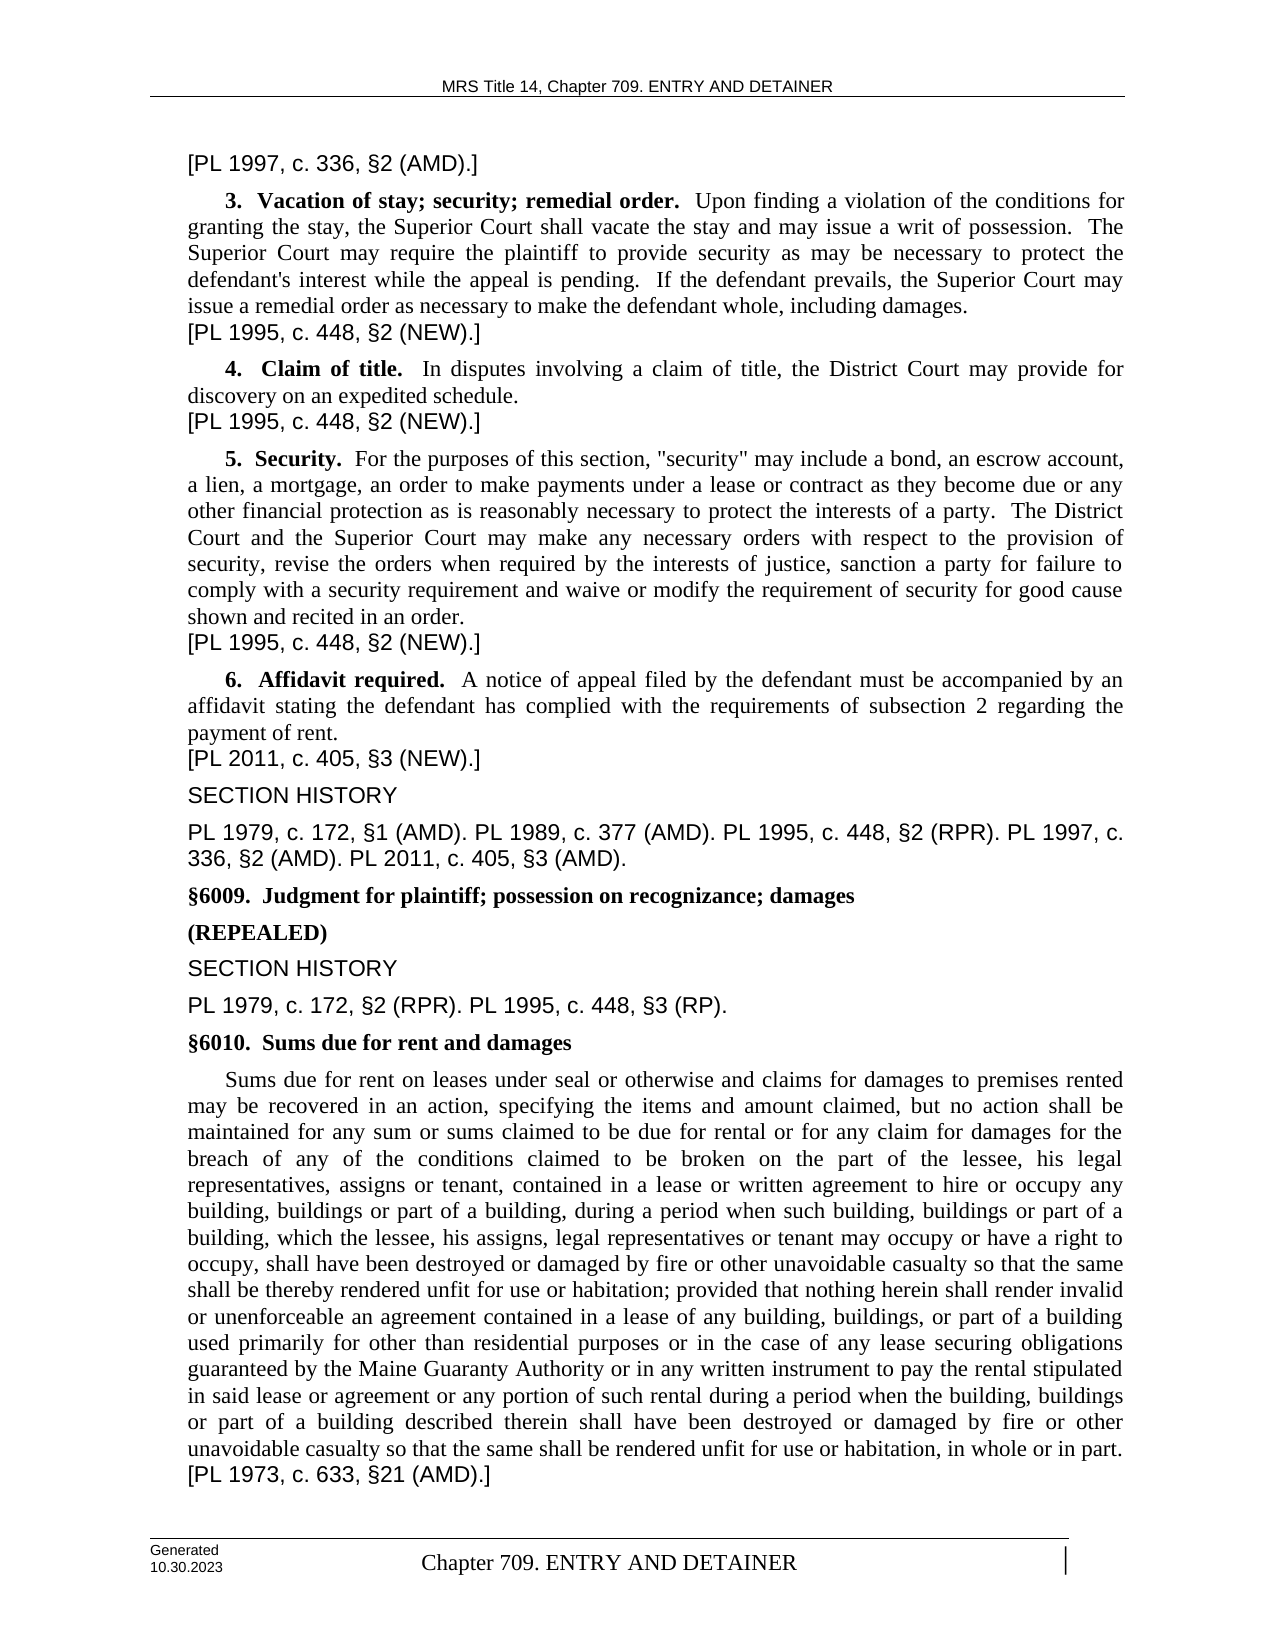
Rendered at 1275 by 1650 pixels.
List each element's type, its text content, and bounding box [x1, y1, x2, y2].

text [PL 1995, c. 448, §2 (NEW).] [187, 318, 1125, 345]
text 4. Claim of title. In disputes involving a claim of title, the District Court may provide for discovery on an expedited schedule. [187, 355, 1125, 408]
text (REPEALED) [187, 918, 1125, 945]
text Sums due for rent on leases under seal or otherwise and claims for damages to premises rented may be recovered in an action, specifying the items and amount claimed, but no action shall be maintained for any sum or sums claimed to be due for rental or for any claim for damages for the breach of any of the conditions claimed to be broken on the part of the lessee, his legal representatives, assigns or tenant, contained in a lease or written agreement to hire or occupy any building, buildings or part of a building, during a period when such building, buildings or part of a building, which the lessee, his assigns, legal representatives or tenant may occupy or have a right to occupy, shall have been destroyed or damaged by fire or other unavoidable casualty so that the same shall be thereby rendered unfit for use or habitation; provided that nothing herein shall render invalid or unenforceable an agreement contained in a lease of any building, buildings, or part of a building used primarily for other than residential purposes or in the case of any lease securing obligations guaranteed by the Maine Guaranty Authority or in any written instrument to pay the rental stipulated in said lease or agreement or any portion of such rental during a period when the building, buildings or part of a building described therein shall have been destroyed or damaged by fire or other unavoidable casualty so that the same shall be rendered unfit for use or habitation, in whole or in part. [PL 1973, c. 633, §21 (AMD).] [187, 1066, 1125, 1487]
text SECTION HISTORY [187, 782, 1125, 808]
text [PL 1995, c. 448, §2 (NEW).] [187, 408, 1125, 434]
text §6009. Judgment for plaintiff; possession on recognizance; damages [187, 882, 1125, 908]
text SECTION HISTORY [187, 955, 1125, 982]
text [PL 2011, c. 405, §3 (NEW).] [187, 745, 1125, 771]
text [PL 1995, c. 448, §2 (NEW).] [187, 629, 1125, 656]
text 5. Security. For the purposes of this section, "security" may include a bond, an escrow account, a lien, a mortgage, an order to make payments under a lease or contract as they become due or any other financial protection as is reasonably necessary to protect the interests of a party. The District Court and the Superior Court may make any necessary orders with respect to the provision of security, revise the orders when required by the interests of justice, sanction a party for failure to comply with a security requirement and waive or modify the requirement of security for good cause shown and recited in an order. [187, 445, 1125, 629]
text §6010. Sums due for rent and damages [187, 1029, 1125, 1055]
text PL 1979, c. 172, §2 (RPR). PL 1995, c. 448, §3 (RP). [187, 992, 1125, 1018]
text 3. Vacation of stay; security; remedial order. Upon finding a violation of the conditions for granting the stay, the Superior Court shall vacate the stay and may issue a writ of possession. The Superior Court may require the plaintiff to provide security as may be necessary to protect the defendant's interest while the appeal is pending. If the defendant prevails, the Superior Court may issue a remedial order as necessary to make the defendant whole, including damages. [187, 187, 1125, 318]
text PL 1979, c. 172, §1 (AMD). PL 1989, c. 377 (AMD). PL 1995, c. 448, §2 (RPR). PL 1997, c. 336, §2 (AMD). PL 2011, c. 405, §3 (AMD). [187, 819, 1125, 871]
text 6. Affidavit required. A notice of appeal filed by the defendant must be accompanied by an affidavit stating the defendant has complied with the requirements of subsection 2 regarding the payment of rent. [187, 666, 1125, 745]
text [PL 1997, c. 336, §2 (AMD).] [187, 150, 1125, 176]
